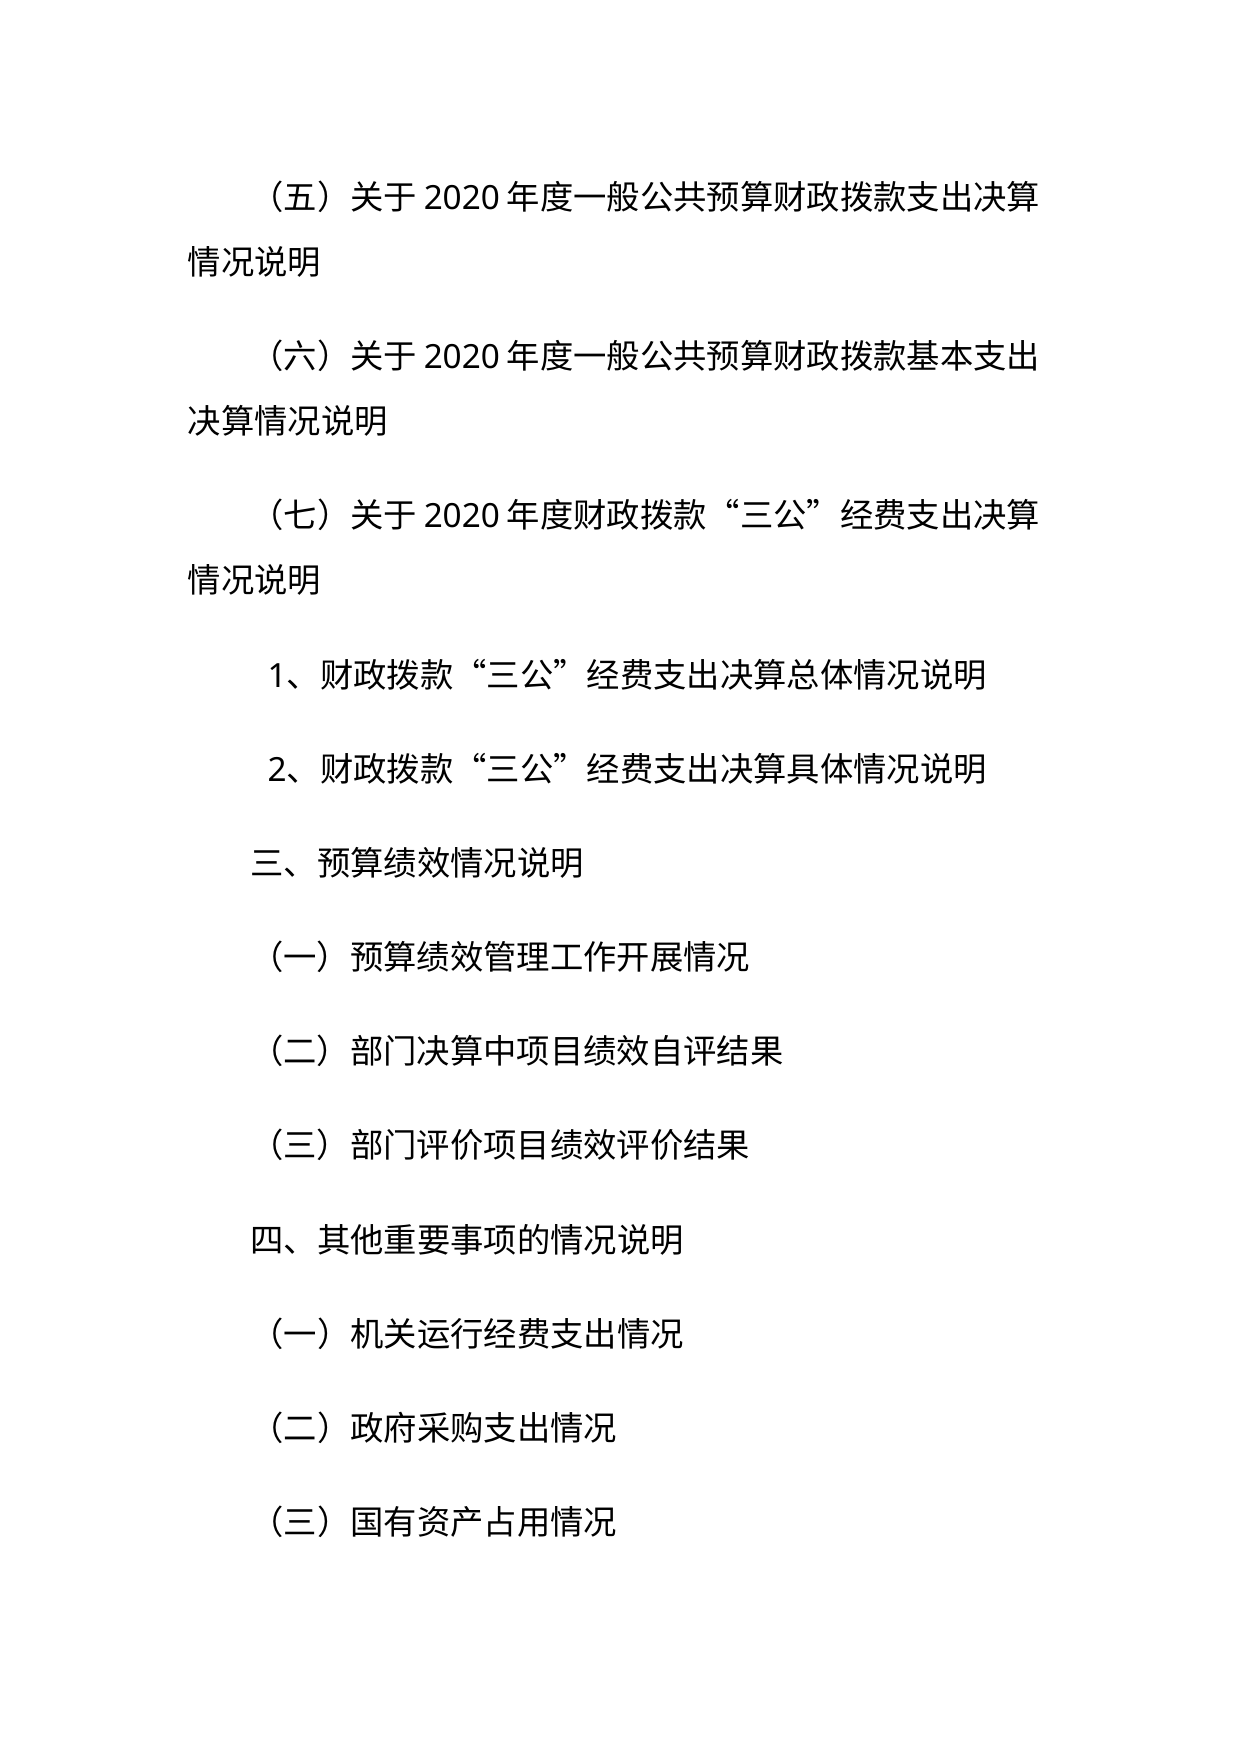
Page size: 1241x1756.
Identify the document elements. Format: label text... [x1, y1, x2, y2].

text （三）国有资产占用情况 [187, 1488, 1053, 1553]
text （七）关于2020年度财政拨款“三公”经费支出决算情况说明 [187, 481, 1053, 611]
text （二）部门决算中项目绩效自评结果 [187, 1017, 1053, 1082]
text （一）机关运行经费支出情况 [187, 1299, 1053, 1364]
text （五）关于2020年度一般公共预算财政拨款支出决算情况说明 [187, 163, 1053, 293]
text （二）政府采购支出情况 [187, 1393, 1053, 1458]
text 1、财政拨款“三公”经费支出决算总体情况说明 [187, 640, 1053, 705]
text 三、预算绩效情况说明 [187, 828, 1053, 893]
text （六）关于2020年度一般公共预算财政拨款基本支出决算情况说明 [187, 322, 1053, 452]
text 2、财政拨款“三公”经费支出决算具体情况说明 [187, 734, 1053, 799]
text （三）部门评价项目绩效评价结果 [187, 1111, 1053, 1176]
text 四、其他重要事项的情况说明 [187, 1205, 1053, 1270]
text （一）预算绩效管理工作开展情况 [187, 923, 1053, 988]
